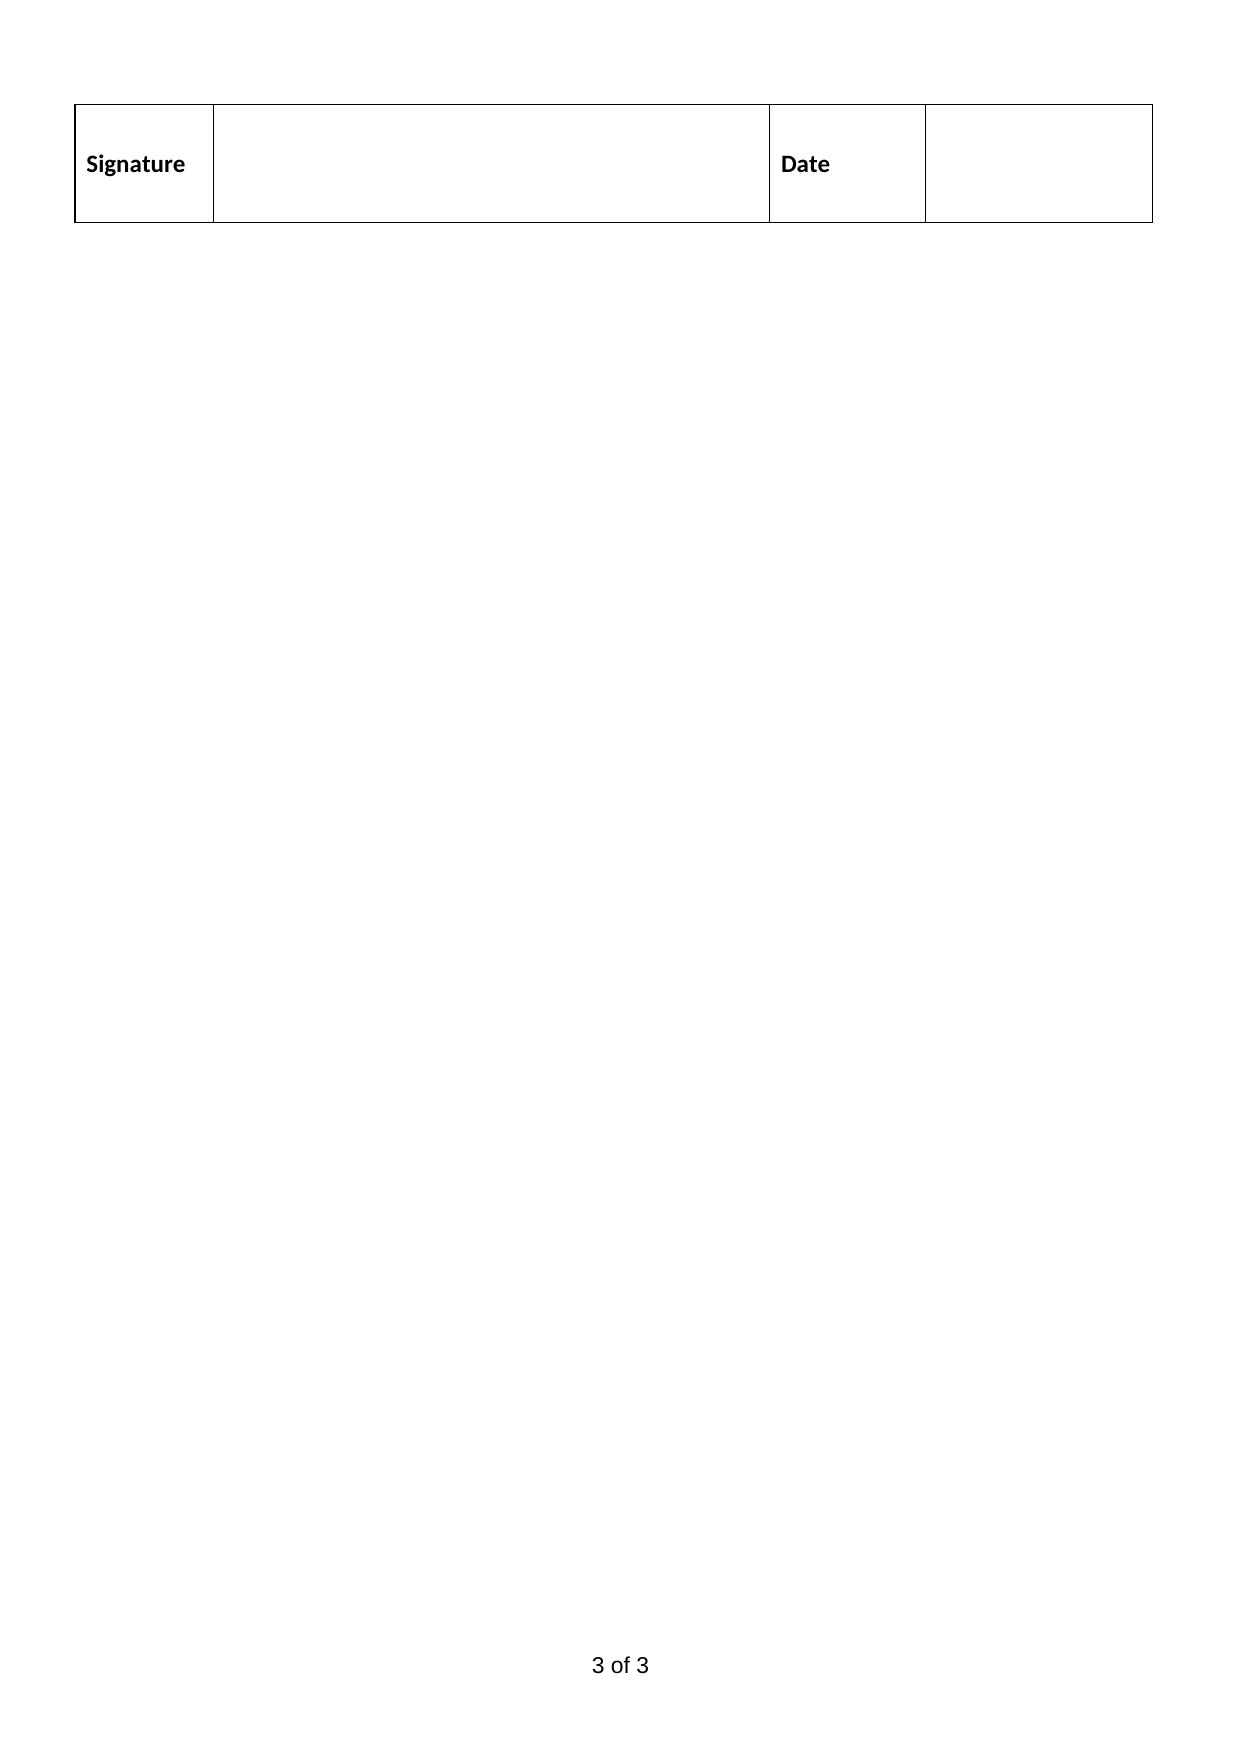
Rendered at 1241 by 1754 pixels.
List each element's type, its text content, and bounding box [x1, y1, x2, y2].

table_header [214, 105, 769, 222]
table_header [926, 105, 1152, 222]
table_header Signature [76, 105, 213, 222]
table_header Date [770, 105, 925, 222]
